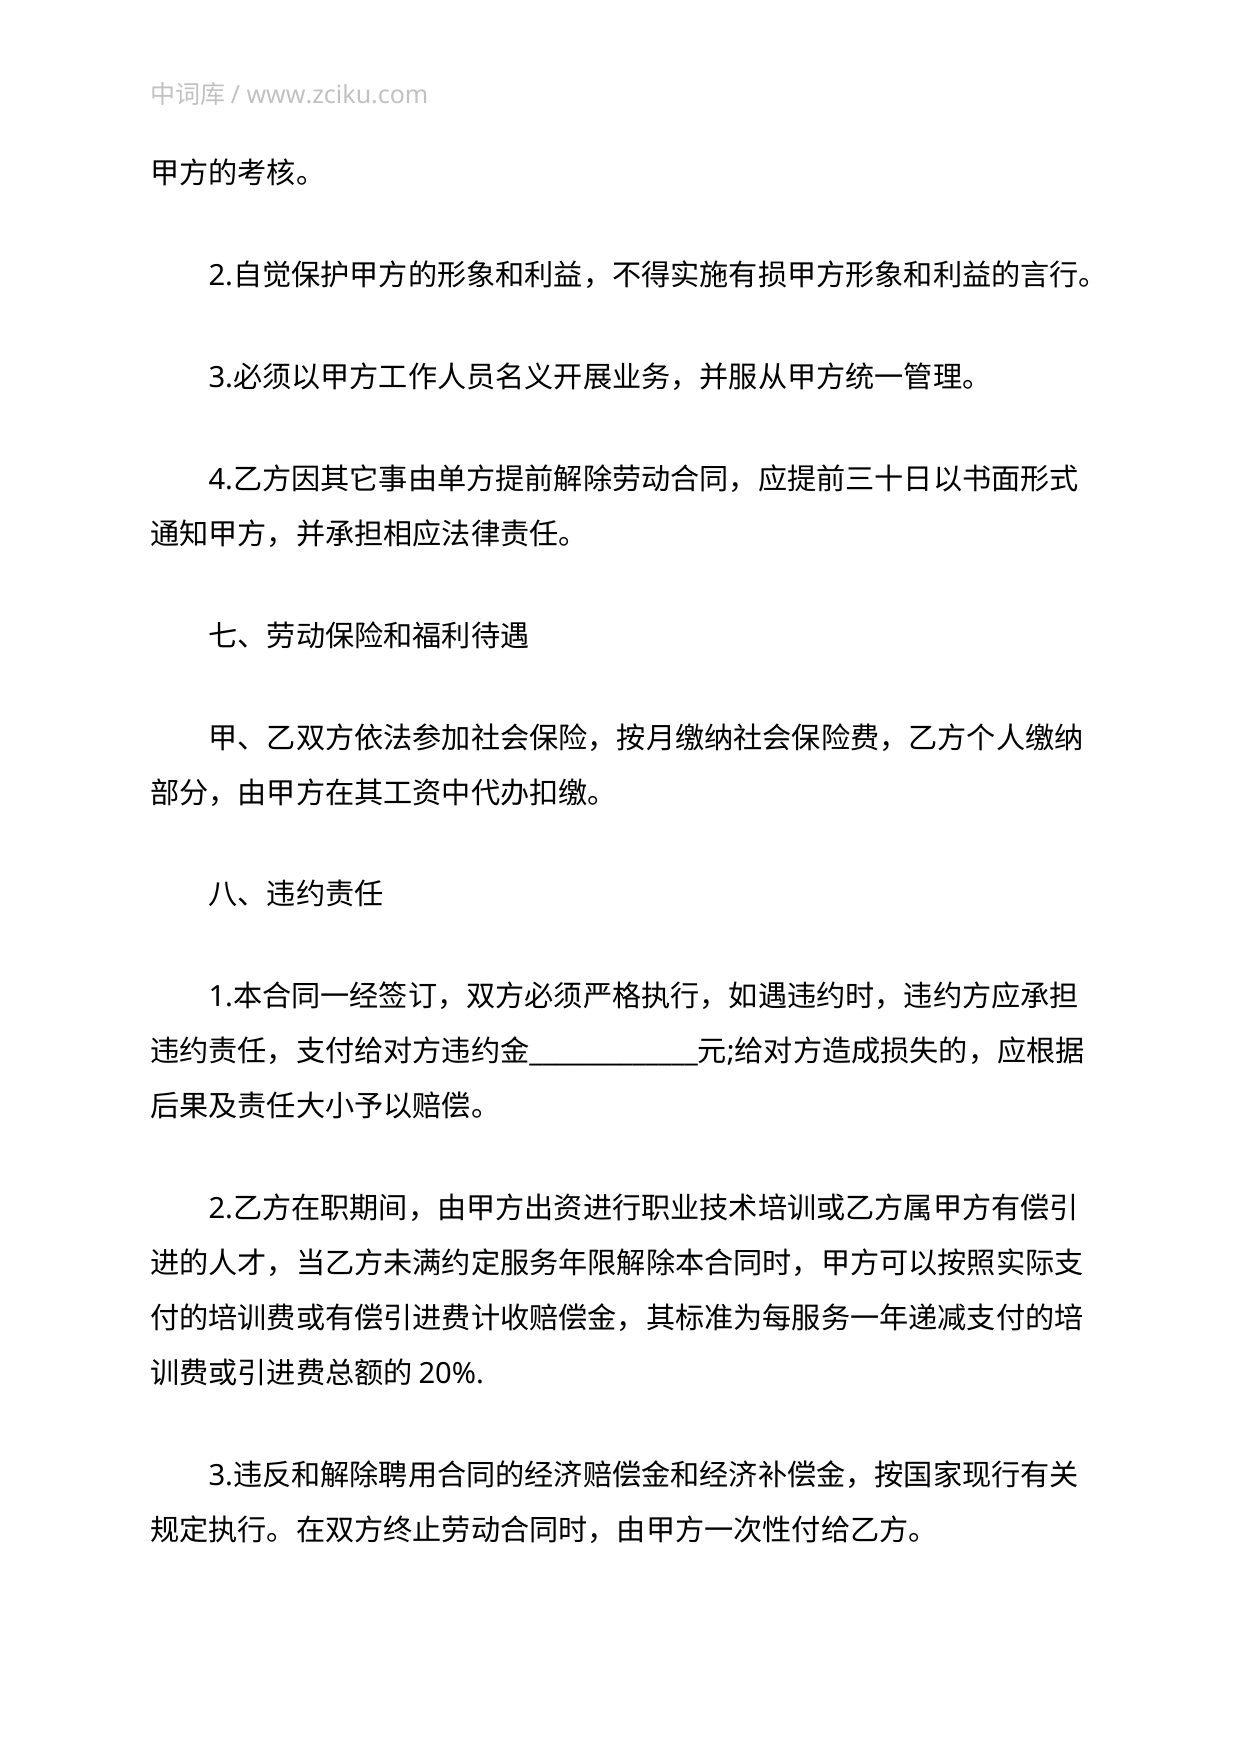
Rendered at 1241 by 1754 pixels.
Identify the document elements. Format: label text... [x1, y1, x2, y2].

text 八、违约责任 [150, 871, 1090, 913]
text 3.违反和解除聘用合同的经济赔偿金和经济补偿金，按国家现行有关规定执行。在双方终止劳动合同时，由甲方一次性付给乙方。 [150, 1451, 1090, 1548]
text 4.乙方因其它事由单方提前解除劳动合同，应提前三十日以书面形式通知甲方，并承担相应法律责任。 [150, 456, 1090, 553]
text 2.自觉保护甲方的形象和利益，不得实施有损甲方形象和利益的言行。 [150, 252, 1090, 294]
text 甲、乙双方依法参加社会保险，按月缴纳社会保险费，乙方个人缴纳部分，由甲方在其工资中代办扣缴。 [150, 714, 1090, 811]
text 3.必须以甲方工作人员名义开展业务，并服从甲方统一管理。 [150, 354, 1090, 396]
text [150, 150, 1090, 192]
text 2.乙方在职期间，由甲方出资进行职业技术培训或乙方属甲方有偿引进的人才，当乙方未满约定服务年限解除本合同时，甲方可以按照实际支付的培训费或有偿引进费计收赔偿金，其标准为每服务一年递减支付的培训费或引进费总额的20%. [150, 1184, 1090, 1392]
text 七、劳动保险和福利待遇 [150, 612, 1090, 655]
text 1.本合同一经签订，双方必须严格执行，如遇违约时，违约方应承担违约责任，支付给对方违约金_____________元;给对方造成损失的，应根据后果及责任大小予以赔偿。 [150, 973, 1090, 1125]
